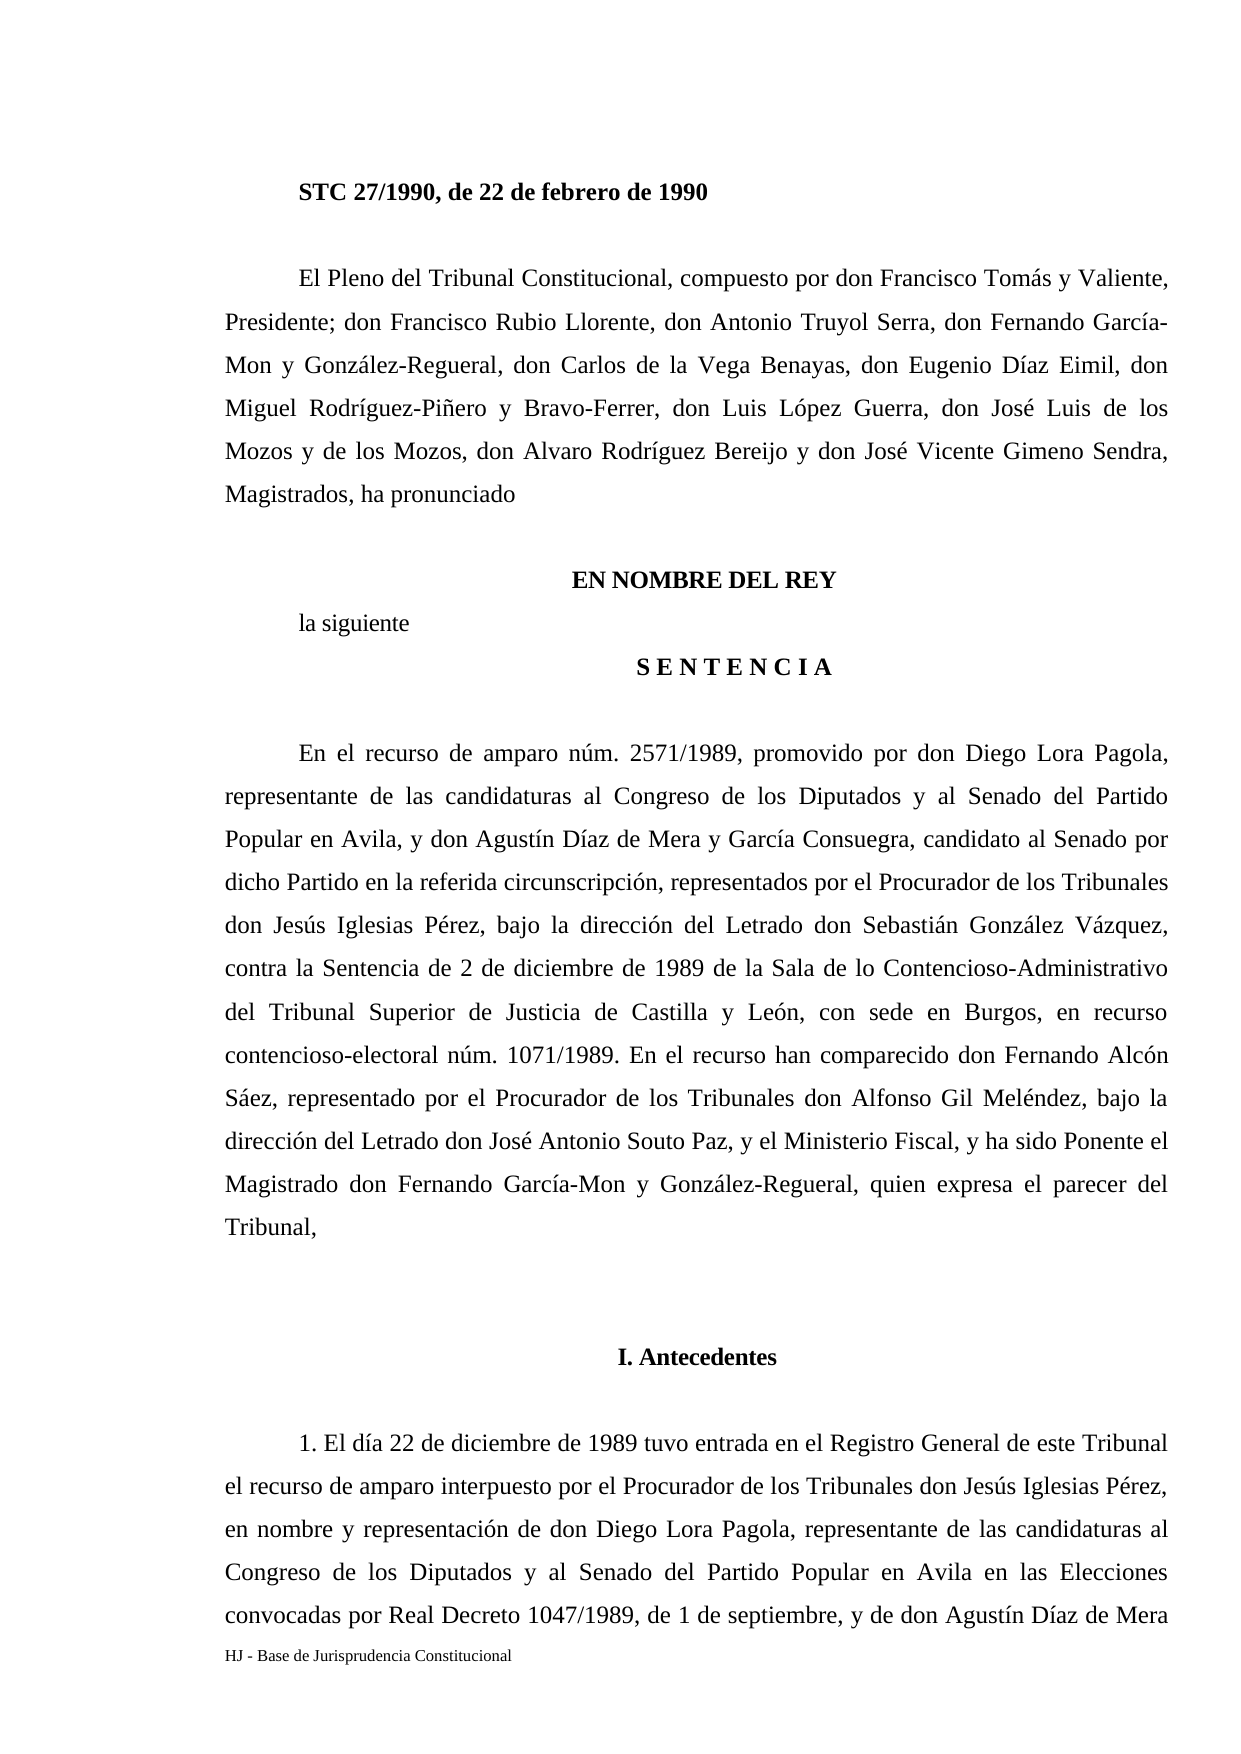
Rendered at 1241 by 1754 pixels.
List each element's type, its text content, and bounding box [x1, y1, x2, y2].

text El Pleno del Tribunal Constitucional, compuesto por don Francisco Tomás y Valiente, Presidente; don Francisco Rubio Llorente, don Antonio Truyol Serra, don Fernando García-Mon y González-Regueral, don Carlos de la Vega Benayas, don Eugenio Díaz Eimil, don Miguel Rodríguez-Piñero y Bravo-Ferrer, don Luis López Guerra, don José Luis de los Mozos y de los Mozos, don Alvaro Rodríguez Bereijo y don José Vicente Gimeno Sendra, Magistrados, ha pronunciado [224, 263, 1169, 508]
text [224, 1428, 1169, 1629]
text STC 27/1990, de 22 de febrero de 1990 [224, 177, 1169, 206]
text En el recurso de amparo núm. 2571/1989, promovido por don Diego Lora Pagola, representante de las candidaturas al Congreso de los Diputados y al Senado del Partido Popular en Avila, y don Agustín Díaz de Mera y García Consuegra, candidato al Senado por dicho Partido en la referida circunscripción, representados por el Procurador de los Tribunales don Jesús Iglesias Pérez, bajo la dirección del Letrado don Sebastián González Vázquez, contra la Sentencia de 2 de diciembre de 1989 de la Sala de lo Contencioso-Administrativo del Tribunal Superior de Justicia de Castilla y León, con sede en Burgos, en recurso contencioso-electoral núm. 1071/1989. En el recurso han comparecido don Fernando Alcón Sáez, representado por el Procurador de los Tribunales don Alfonso Gil Meléndez, bajo la dirección del Letrado don José Antonio Souto Paz, y el Ministerio Fiscal, y ha sido Ponente el Magistrado don Fernando García-Mon y González-Regueral, quien expresa el parecer del Tribunal, [224, 738, 1169, 1241]
text la siguiente [224, 608, 1110, 637]
text S E N T E N C I A [224, 652, 1169, 680]
text EN NOMBRE DEL REY [224, 565, 1110, 594]
text I. Antecedentes [224, 1342, 1169, 1370]
